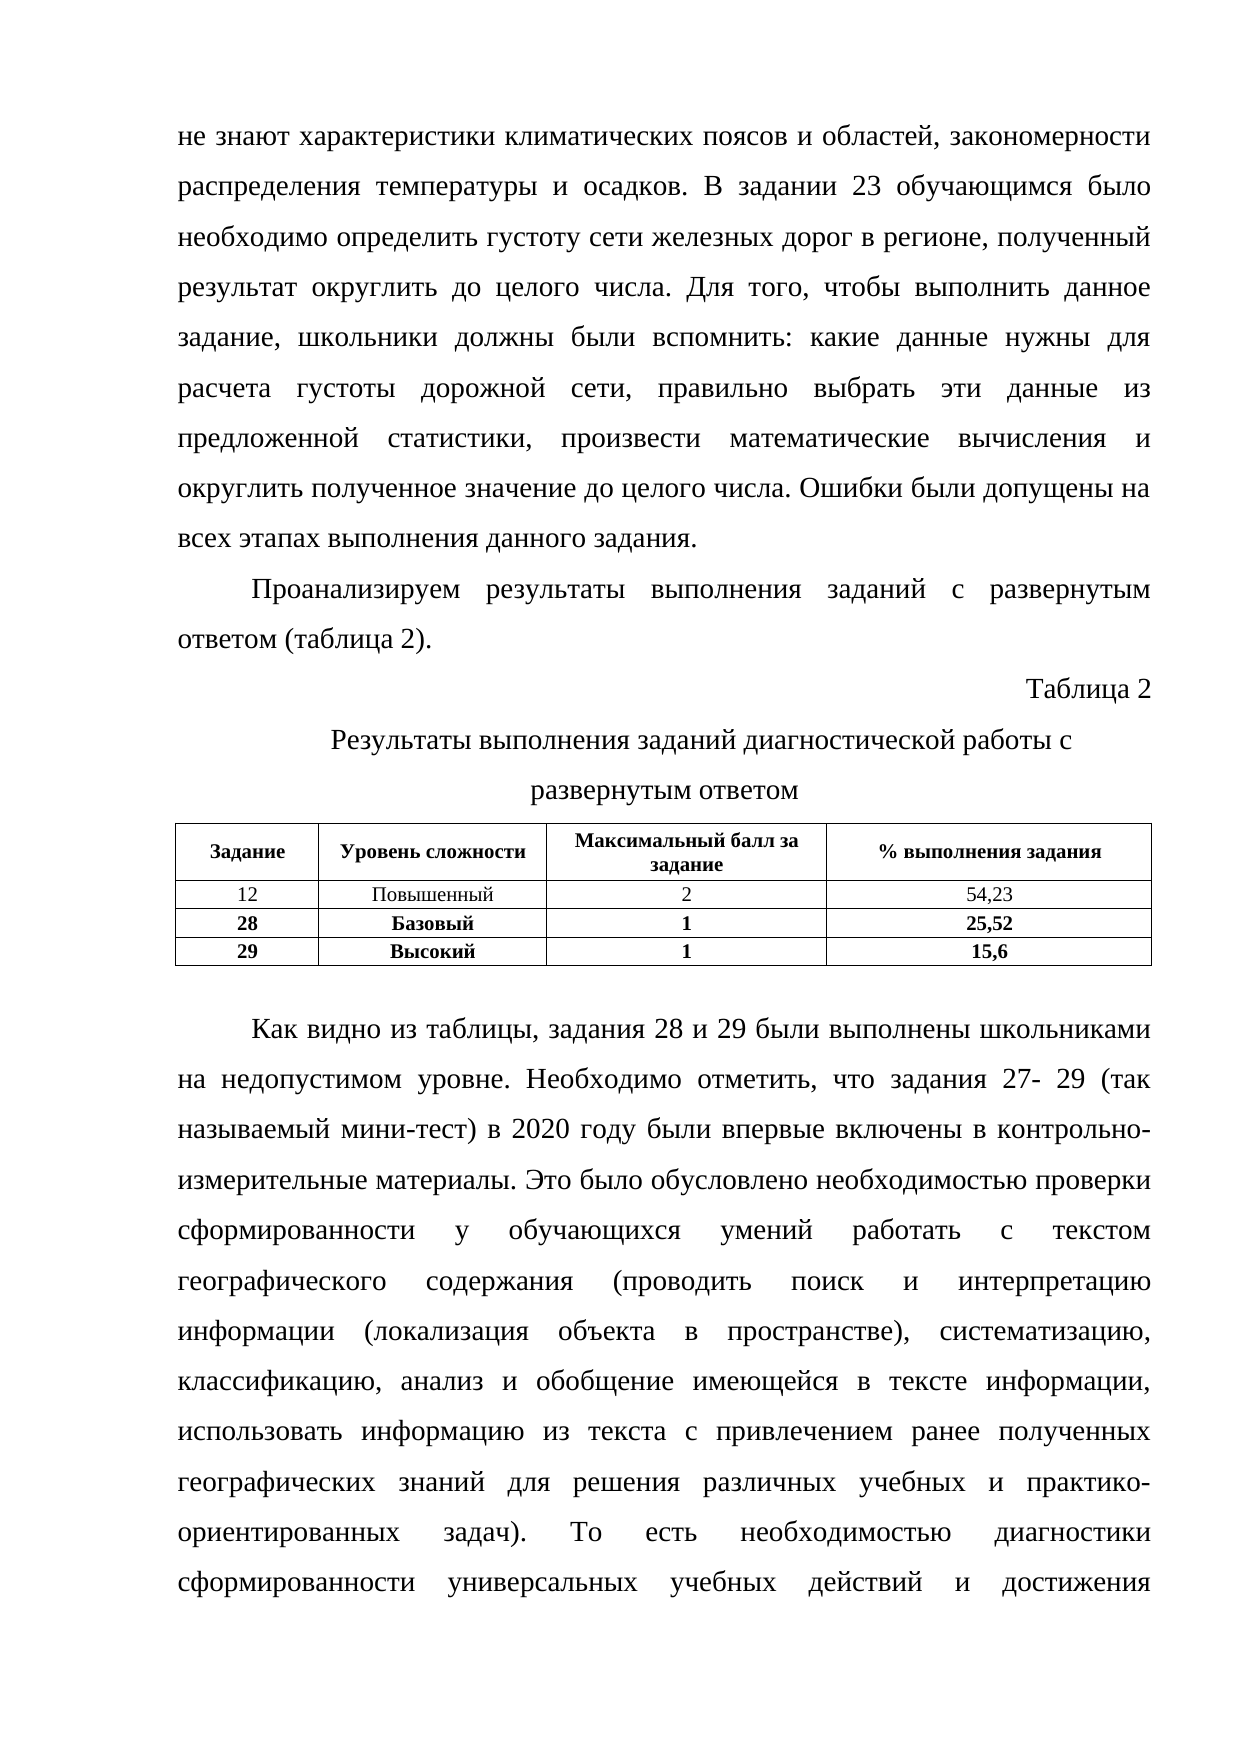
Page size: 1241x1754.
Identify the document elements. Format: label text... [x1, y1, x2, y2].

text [177, 118, 1152, 554]
table_cell 15,6 [827, 938, 1151, 965]
text Проанализируем результаты выполнения заданий с развернутым ответом (таблица 2). [177, 571, 1152, 655]
table_header Задание [176, 824, 318, 879]
table_header Максимальный балл за задание [547, 824, 826, 879]
text Таблица 2 [177, 672, 1152, 705]
table_cell 1 [547, 938, 826, 965]
table_cell 28 [176, 909, 318, 937]
table_cell Повышенный [319, 881, 546, 908]
table_cell 54,23 [827, 881, 1151, 908]
table_header % выполнения задания [827, 824, 1151, 879]
text Результаты выполнения заданий диагностической работы с развернутым ответом [177, 722, 1152, 806]
table_cell 12 [176, 881, 318, 908]
table_cell 1 [547, 909, 826, 937]
table_cell Высокий [319, 938, 546, 965]
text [177, 1011, 1152, 1598]
table_cell 2 [547, 881, 826, 908]
table_header Уровень сложности [319, 824, 546, 879]
table_cell 29 [176, 938, 318, 965]
table_cell Базовый [319, 909, 546, 937]
table_cell 25,52 [827, 909, 1151, 937]
